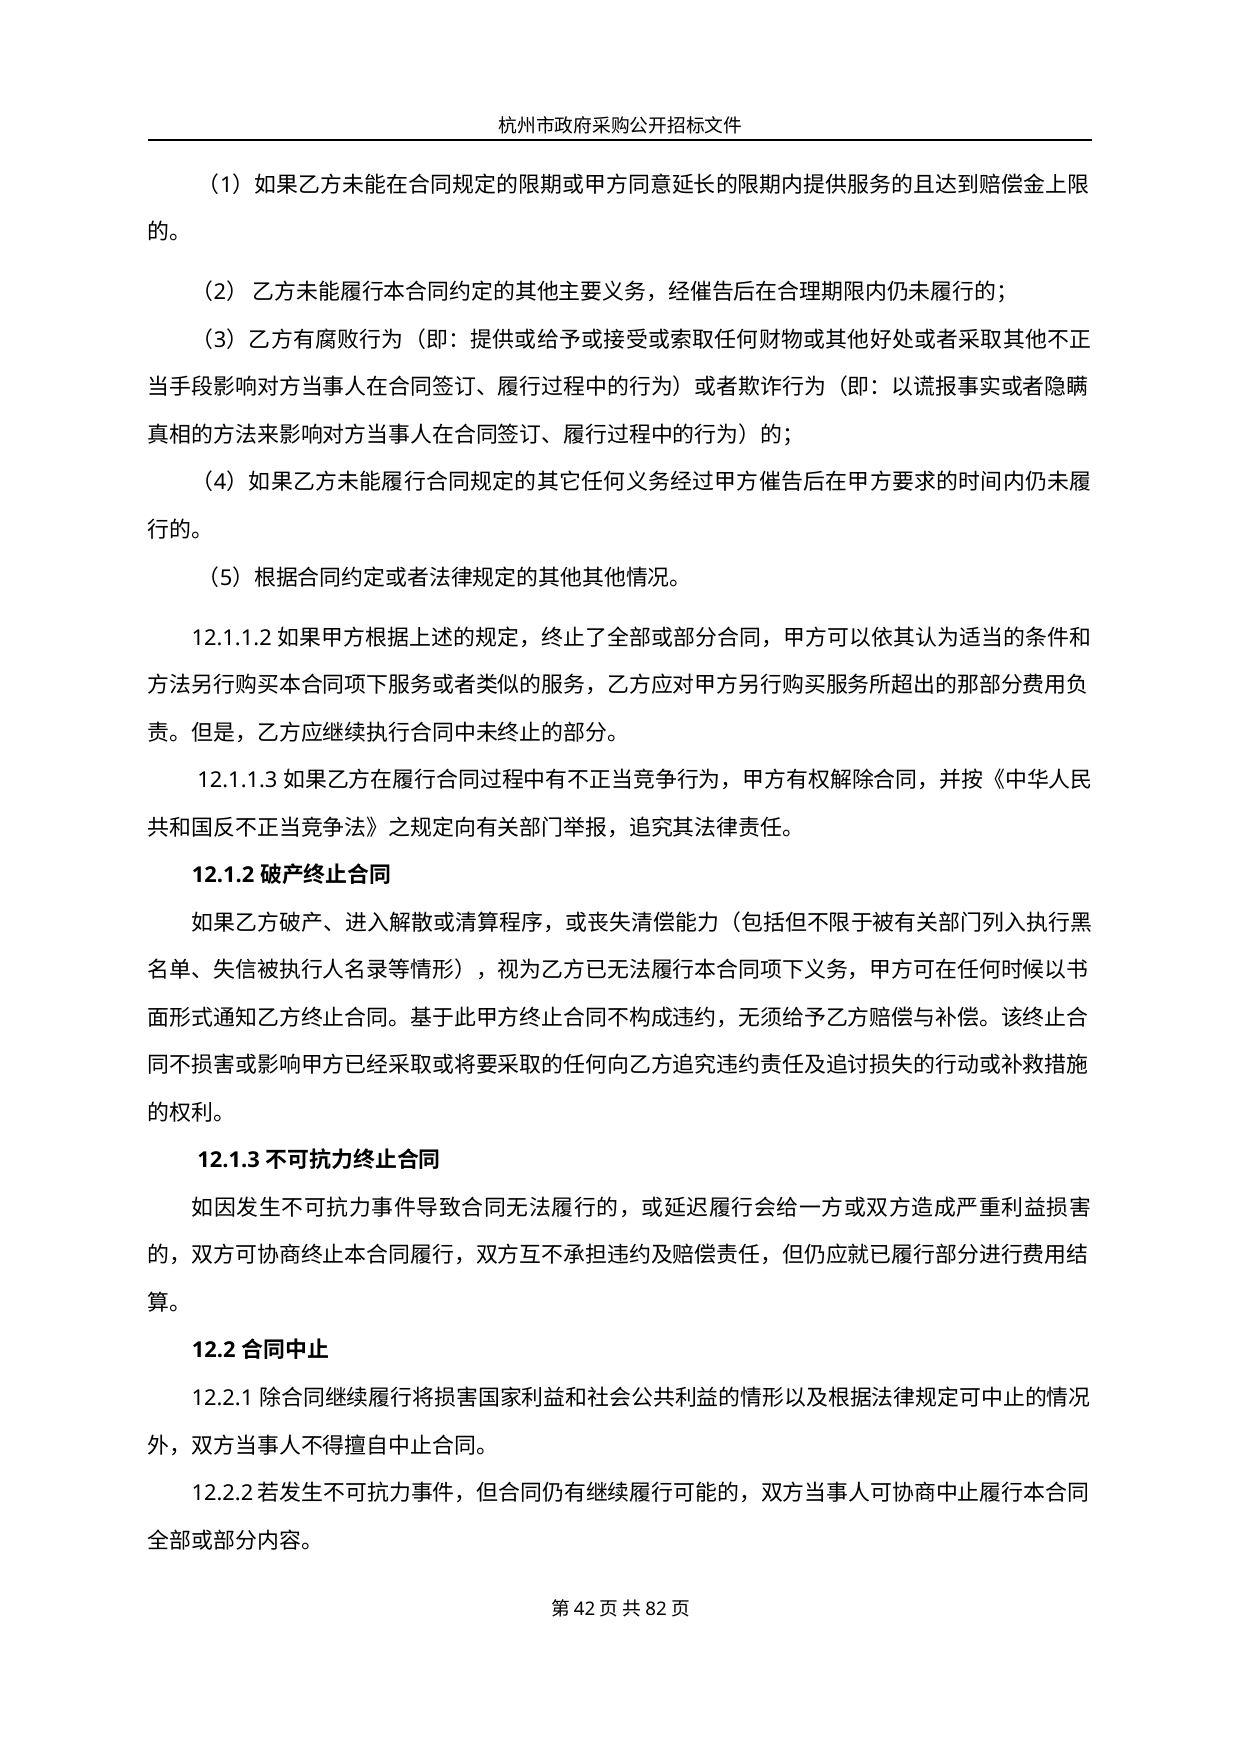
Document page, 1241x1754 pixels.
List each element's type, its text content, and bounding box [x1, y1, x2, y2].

text 如果乙方破产、进入解散或清算程序，或丧失清偿能力（包括但不限于被有关部门列入执行黑名单、失信被执行人名录等情形），视为乙方已无法履行本合同项下义务，甲方可在任何时候以书面形式通知乙方终止合同。基于此甲方终止合同不构成违约，无须给予乙方赔偿与补偿。该终止合同不损害或影响甲方已经采取或将要采取的任何向乙方追究违约责任及追讨损失的行动或补救措施的权利。 [148, 905, 1092, 1127]
text 12.1.1.3 如果乙方在履行合同过程中有不正当竞争行为，甲方有权解除合同，并按《中华人民共和国反不正当竞争法》之规定向有关部门举报，追究其法律责任。 [148, 762, 1092, 841]
text 12.1.2 破产终止合同 [148, 857, 1092, 889]
text （3）乙方有腐败行为（即：提供或给予或接受或索取任何财物或其他好处或者采取其他不正当手段影响对方当事人在合同签订、履行过程中的行为）或者欺诈行为（即：以谎报事实或者隐瞒真相的方法来影响对方当事人在合同签订、履行过程中的行为）的； [148, 322, 1092, 448]
text 12.1.3 不可抗力终止合同 [148, 1142, 1092, 1174]
text （4）如果乙方未能履行合同规定的其它任何义务经过甲方催告后在甲方要求的时间内仍未履行的。 [148, 464, 1092, 544]
text 12.2.2若发生不可抗力事件，但合同仍有继续履行可能的，双方当事人可协商中止履行本合同全部或部分内容。 [148, 1475, 1092, 1554]
text 12.1.1.2 如果甲方根据上述的规定，终止了全部或部分合同，甲方可以依其认为适当的条件和方法另行购买本合同项下服务或者类似的服务，乙方应对甲方另行购买服务所超出的那部分费用负责。但是，乙方应继续执行合同中未终止的部分。 [148, 619, 1092, 746]
text 如因发生不可抗力事件导致合同无法履行的，或延迟履行会给一方或双方造成严重利益损害的，双方可协商终止本合同履行，双方互不承担违约及赔偿责任，但仍应就已履行部分进行费用结算。 [148, 1190, 1092, 1317]
text 12.2.1 除合同继续履行将损害国家利益和社会公共利益的情形以及根据法律规定可中止的情况外，双方当事人不得擅自中止合同。 [148, 1380, 1092, 1459]
text 12.2 合同中止 [148, 1332, 1092, 1364]
text （1）如果乙方未能在合同规定的限期或甲方同意延长的限期内提供服务的且达到赔偿金上限的。 [148, 167, 1092, 246]
text （2） 乙方未能履行本合同约定的其他主要义务，经催告后在合理期限内仍未履行的； [148, 274, 1092, 306]
text （5）根据合同约定或者法律规定的其他其他情况。 [148, 559, 1092, 591]
